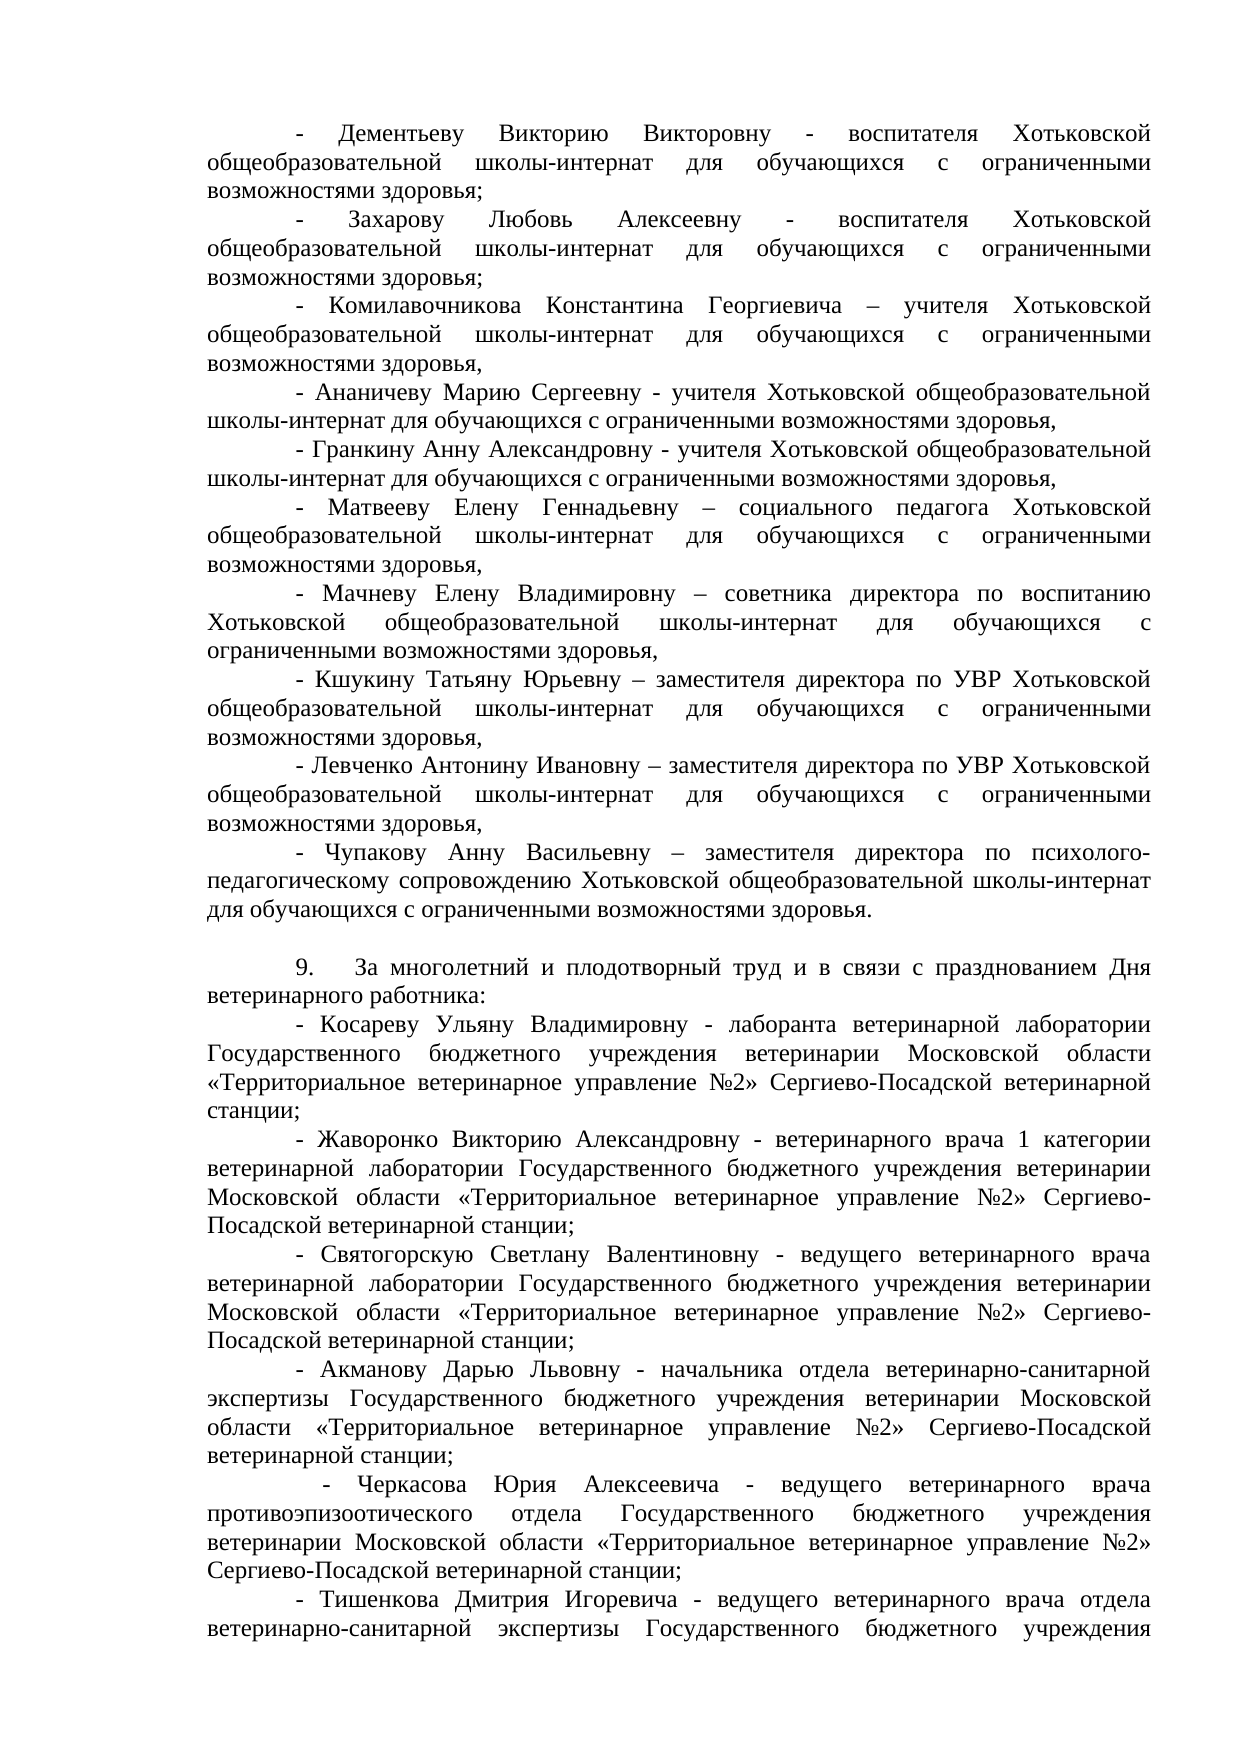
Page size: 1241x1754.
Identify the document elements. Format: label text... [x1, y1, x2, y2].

list - Захарову Любовь Алексеевну - воспитателя Хотьковской общеобразовательной школы-интернат для обучающихся с ограниченными возможностями здоровья; [207, 204, 1152, 291]
list - Ананичеву Марию Сергеевну - учителя Хотьковской общеобразовательной школы-интернат для обучающихся с ограниченными возможностями здоровья, [207, 377, 1152, 434]
list - Косареву Ульяну Владимировну - лаборанта ветеринарной лаборатории Государственного бюджетного учреждения ветеринарии Московской области «Территориальное ветеринарное управление №2» Сергиево-Посадской ветеринарной станции; [207, 1009, 1152, 1124]
list - Жаворонко Викторию Александровну - ветеринарного врача 1 категории ветеринарной лаборатории Государственного бюджетного учреждения ветеринарии Московской области «Территориальное ветеринарное управление №2» Сергиево-Посадской ветеринарной станции; [207, 1124, 1152, 1239]
list - Комилавочникова Константина Георгиевича – учителя Хотьковской общеобразовательной школы-интернат для обучающихся с ограниченными возможностями здоровья, [207, 291, 1152, 377]
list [207, 1584, 1152, 1642]
list - Мачневу Елену Владимировну – советника директора по воспитанию Хотьковской общеобразовательной школы-интернат для обучающихся с ограниченными возможностями здоровья, [207, 578, 1152, 664]
list - Святогорскую Светлану Валентиновну - ведущего ветеринарного врача ветеринарной лаборатории Государственного бюджетного учреждения ветеринарии Московской области «Территориальное ветеринарное управление №2» Сергиево-Посадской ветеринарной станции; [207, 1239, 1152, 1354]
list - Чупакову Анну Васильевну – заместителя директора по психолого-педагогическому сопровождению Хотьковской общеобразовательной школы-интернат для обучающихся с ограниченными возможностями здоровья. [207, 837, 1152, 923]
list За многолетний и плодотворный труд и в связи с празднованием Дня ветеринарного работника: [207, 952, 1152, 1009]
list - Акманову Дарью Львовну - начальника отдела ветеринарно-санитарной экспертизы Государственного бюджетного учреждения ветеринарии Московской области «Территориальное ветеринарное управление №2» Сергиево-Посадской ветеринарной станции; [207, 1354, 1152, 1469]
list - Черкасова Юрия Алексеевича - ведущего ветеринарного врача противоэпизоотического отдела Государственного бюджетного учреждения ветеринарии Московской области «Территориальное ветеринарное управление №2» Сергиево-Посадской ветеринарной станции; [207, 1469, 1152, 1584]
list - Матвееву Елену Геннадьевну – социального педагога Хотьковской общеобразовательной школы-интернат для обучающихся с ограниченными возможностями здоровья, [207, 492, 1152, 578]
list - Кшукину Татьяну Юрьевну – заместителя директора по УВР Хотьковской общеобразовательной школы-интернат для обучающихся с ограниченными возможностями здоровья, [207, 664, 1152, 751]
list - Левченко Антонину Ивановну – заместителя директора по УВР Хотьковской общеобразовательной школы-интернат для обучающихся с ограниченными возможностями здоровья, [207, 751, 1152, 837]
list - Гранкину Анну Александровну - учителя Хотьковской общеобразовательной школы-интернат для обучающихся с ограниченными возможностями здоровья, [207, 434, 1152, 492]
list - Дементьеву Викторию Викторовну - воспитателя Хотьковской общеобразовательной школы-интернат для обучающихся с ограниченными возможностями здоровья; [207, 118, 1152, 204]
